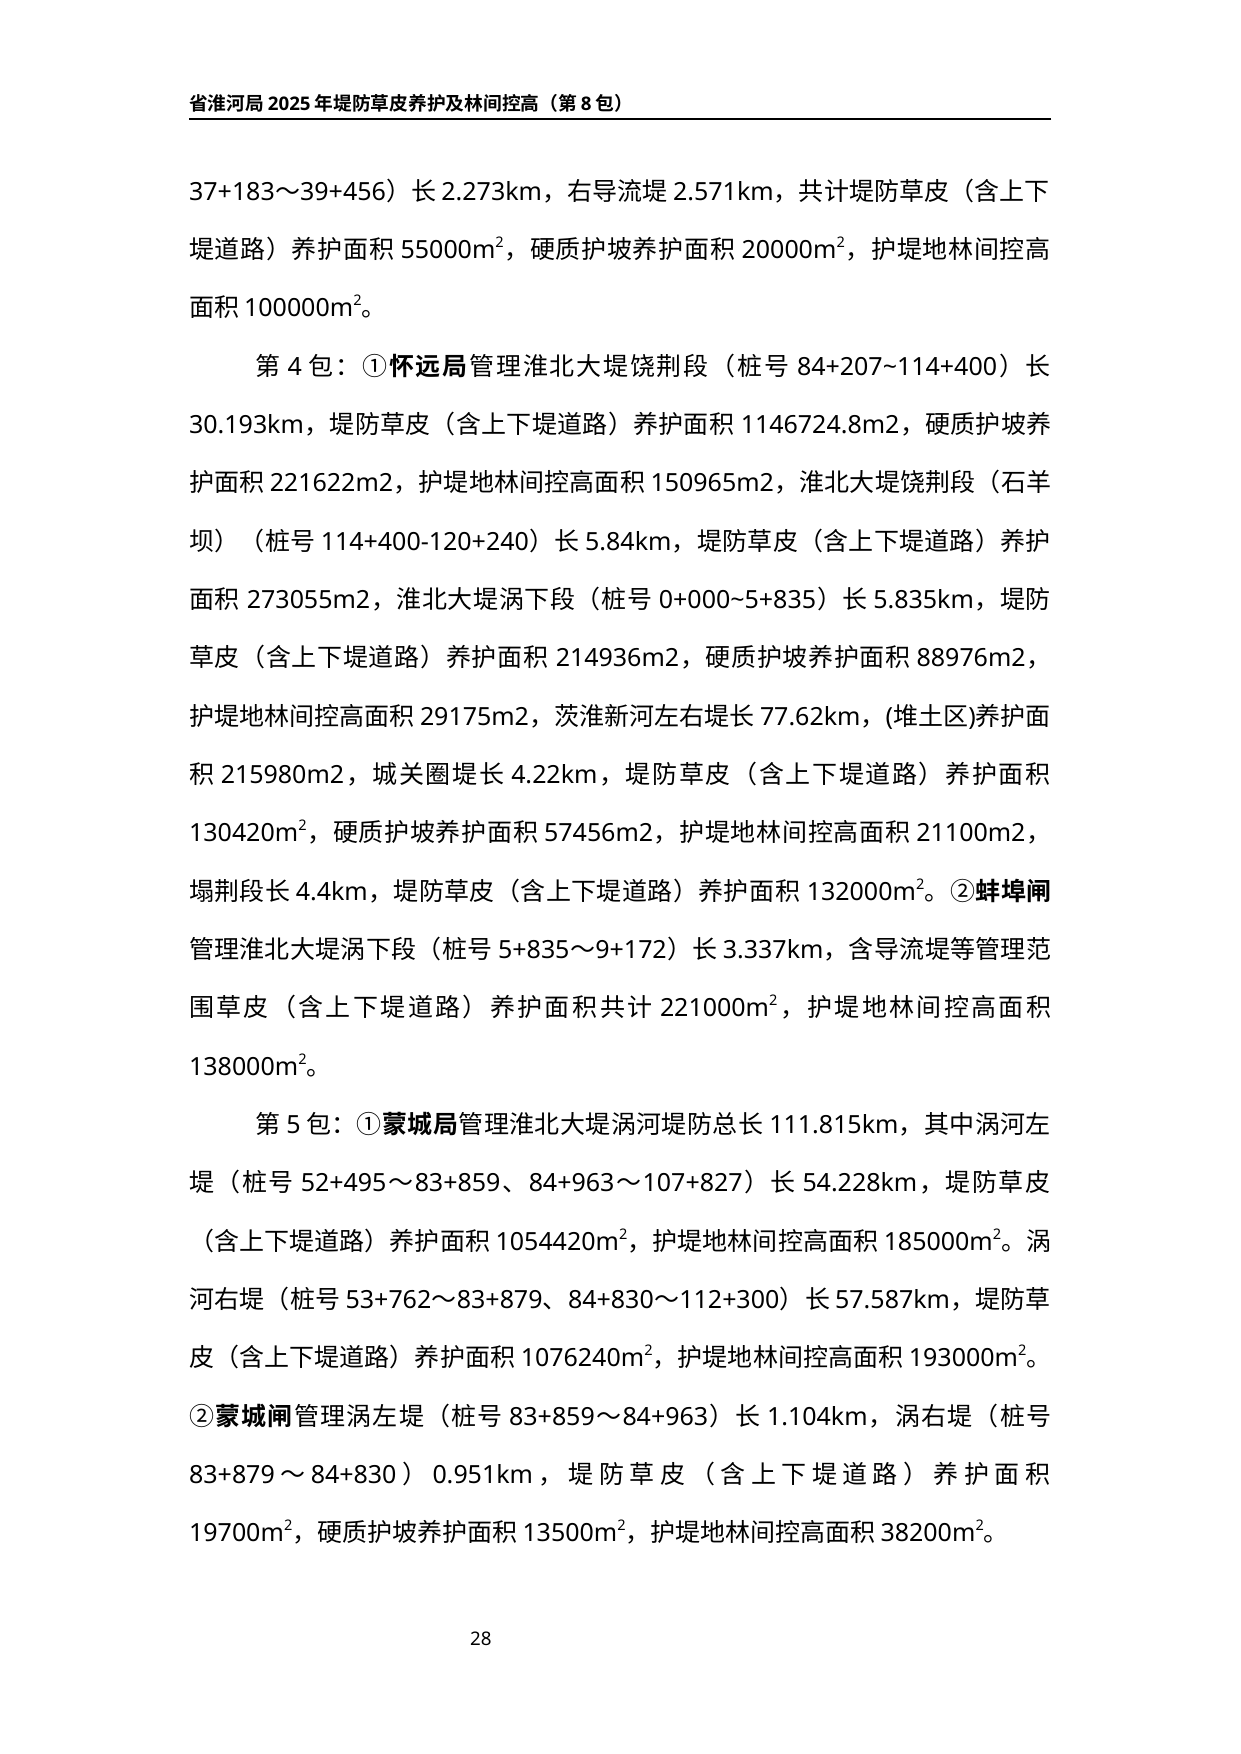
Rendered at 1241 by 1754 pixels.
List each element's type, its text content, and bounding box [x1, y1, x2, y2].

text 第5包：①蒙城局管理淮北大堤涡河堤防总长111.815km，其中涡河左堤（桩号52+495～83+859、84+963～107+827）长54.228km，堤防草皮（含上下堤道路）养护面积1054420m2，护堤地林间控高面积185000m2。涡河右堤（桩号53+762～83+879、84+830～112+300）长57.587km，堤防草皮（含上下堤道路）养护面积1076240m2，护堤地林间控高面积193000m2。②蒙城闸管理涡左堤（桩号83+859～84+963）长1.104km，涡右堤（桩号83+879～84+830）0.951km，堤防草皮（含上下堤道路）养护面积19700m2，硬质护坡养护面积13500m2，护堤地林间控高面积38200m2。 [189, 1087, 1051, 1553]
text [189, 153, 1051, 328]
text 第4包：①怀远局管理淮北大堤饶荆段（桩号84+207~114+400）长30.193km，堤防草皮（含上下堤道路）养护面积 1146724.8m2，硬质护坡养护面积221622m2，护堤地林间控高面积150965m2，淮北大堤饶荆段（石羊坝）（桩号114+400-120+240）长5.84km，堤防草皮（含上下堤道路）养护面积 273055m2，淮北大堤涡下段（桩号0+000~5+835）长5.835km，堤防草皮（含上下堤道路）养护面积 214936m2，硬质护坡养护面积88976m2，护堤地林间控高面积29175m2，茨淮新河左右堤长77.62km，(堆土区)养护面积215980m2，城关圈堤长4.22km，堤防草皮（含上下堤道路）养护面积 130420m2，硬质护坡养护面积57456m2，护堤地林间控高面积21100m2，塌荆段长4.4km，堤防草皮（含上下堤道路）养护面积 132000m2。②蚌埠闸管理淮北大堤涡下段（桩号5+835～9+172）长3.337km，含导流堤等管理范围草皮（含上下堤道路）养护面积共计221000m2，护堤地林间控高面积138000m2。 [189, 328, 1051, 1087]
